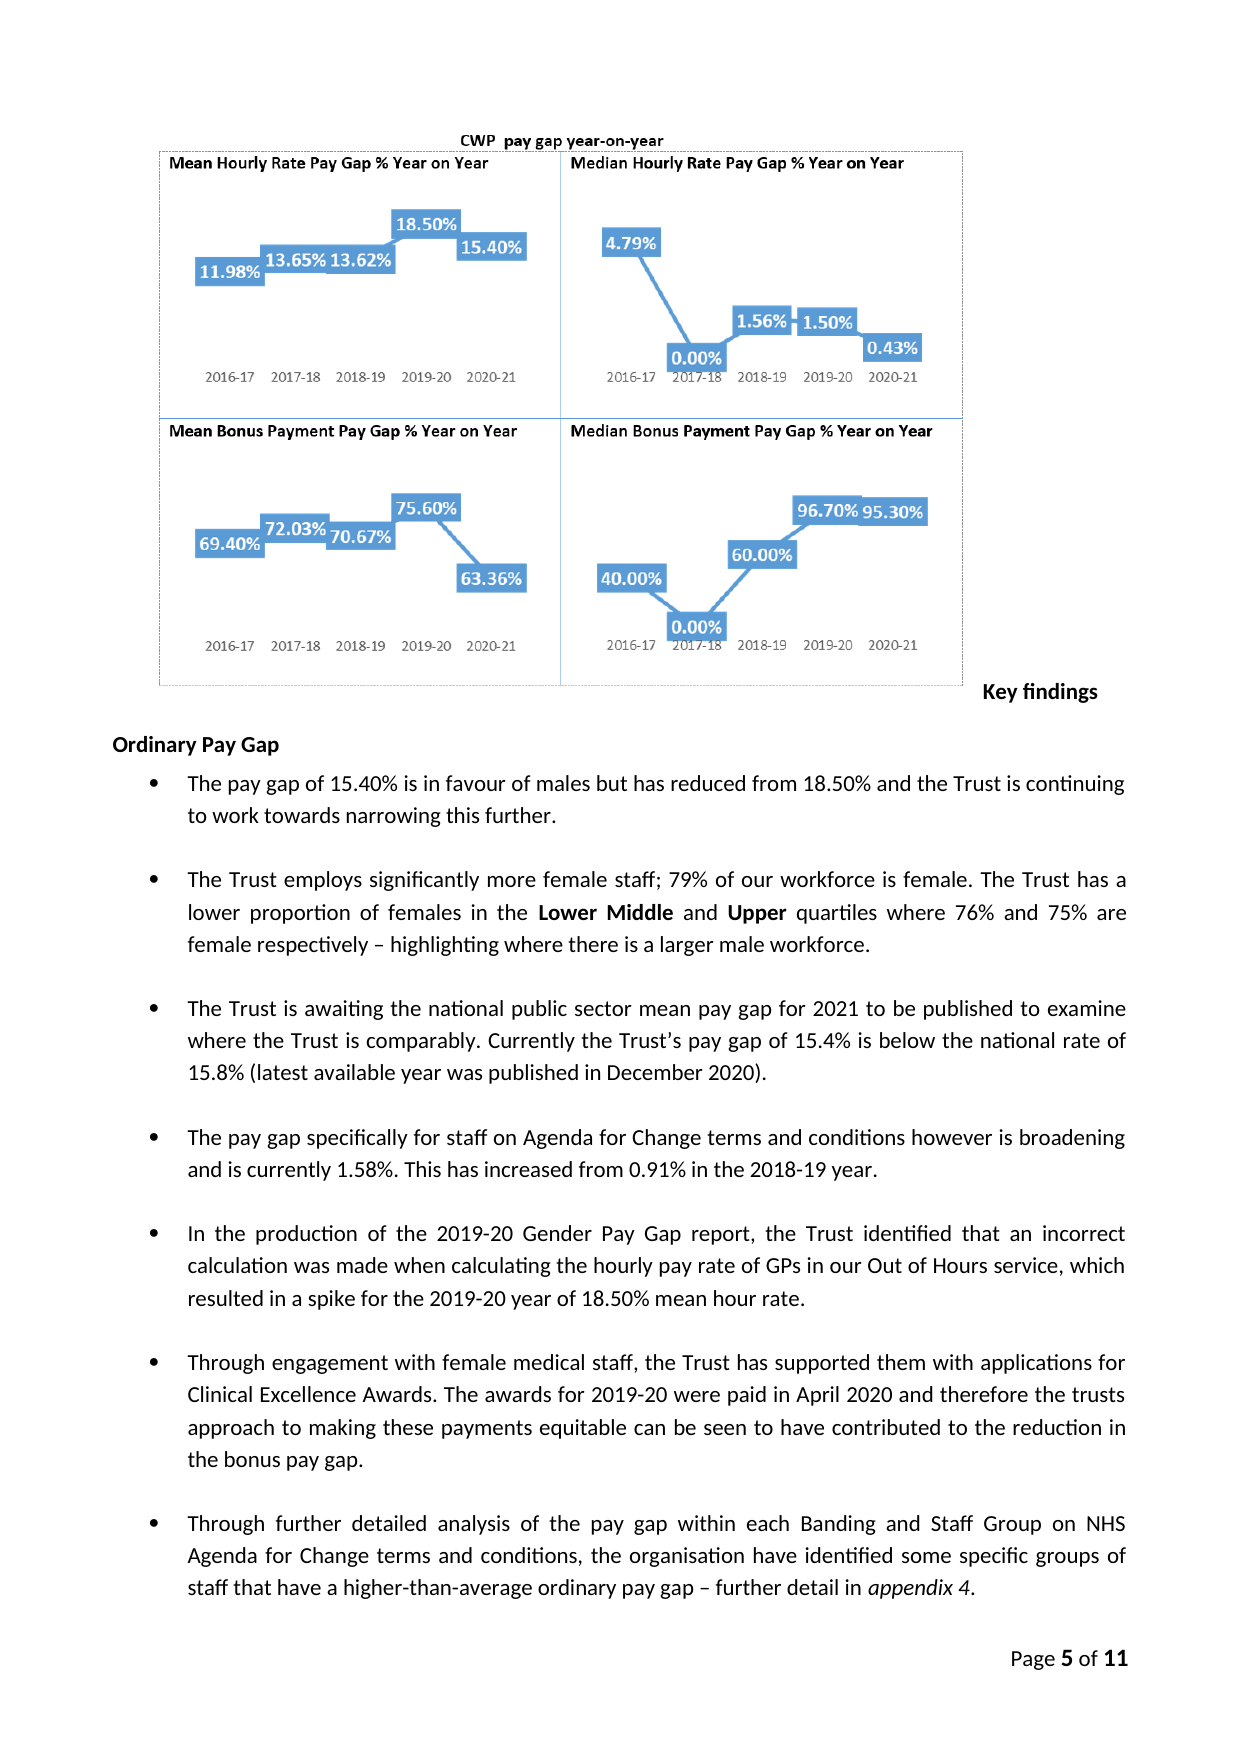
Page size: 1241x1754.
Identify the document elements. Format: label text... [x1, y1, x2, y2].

list Through engagement with female medical staff, the Trust has supported them with applications for Clinical Excellence Awards. The awards for 2019-20 were paid in April 2020 and therefore the trusts approach to making these payments equitable can be seen to have contributed to the reduction in the bonus pay gap. [150, 1348, 1128, 1473]
list The Trust employs significantly more female staff; 79% of our workforce is female. The Trust has a lower proportion of females in the Lower Middle and Upper quartiles where 76% and 75% are female respectively – highlighting where there is a larger male workforce. [150, 865, 1128, 958]
subtitle Ordinary Pay Gap [112, 730, 1128, 758]
list Through further detailed analysis of the pay gap within each Banding and Staff Group on NHS Agenda for Change terms and conditions, the organisation have identified some specific groups of staff that have a higher-than-average ordinary pay gap – further detail in appendix 4. [150, 1509, 1128, 1602]
list The Trust is awaiting the national public sector mean pay gap for 2021 to be published to examine where the Trust is comparably. Currently the Trust’s pay gap of 15.4% is below the national rate of 15.8% (latest available year was published in December 2020). [150, 994, 1128, 1087]
list The pay gap of 15.40% is in favour of males but has reduced from 18.50% and the Trust is continuing to work towards narrowing this further. [150, 769, 1128, 829]
picture [142, 112, 983, 700]
list The pay gap specifically for staff on Agenda for Change terms and conditions however is broadening and is currently 1.58%. This has increased from 0.91% in the 2018-19 year. [150, 1123, 1128, 1183]
list In the production of the 2019-20 Gender Pay Gap report, the Trust identified that an incorrect calculation was made when calculating the hourly pay rate of GPs in our Out of Hours service, which resulted in a spike for the 2019-20 year of 18.50% mean hour rate. [150, 1219, 1128, 1312]
